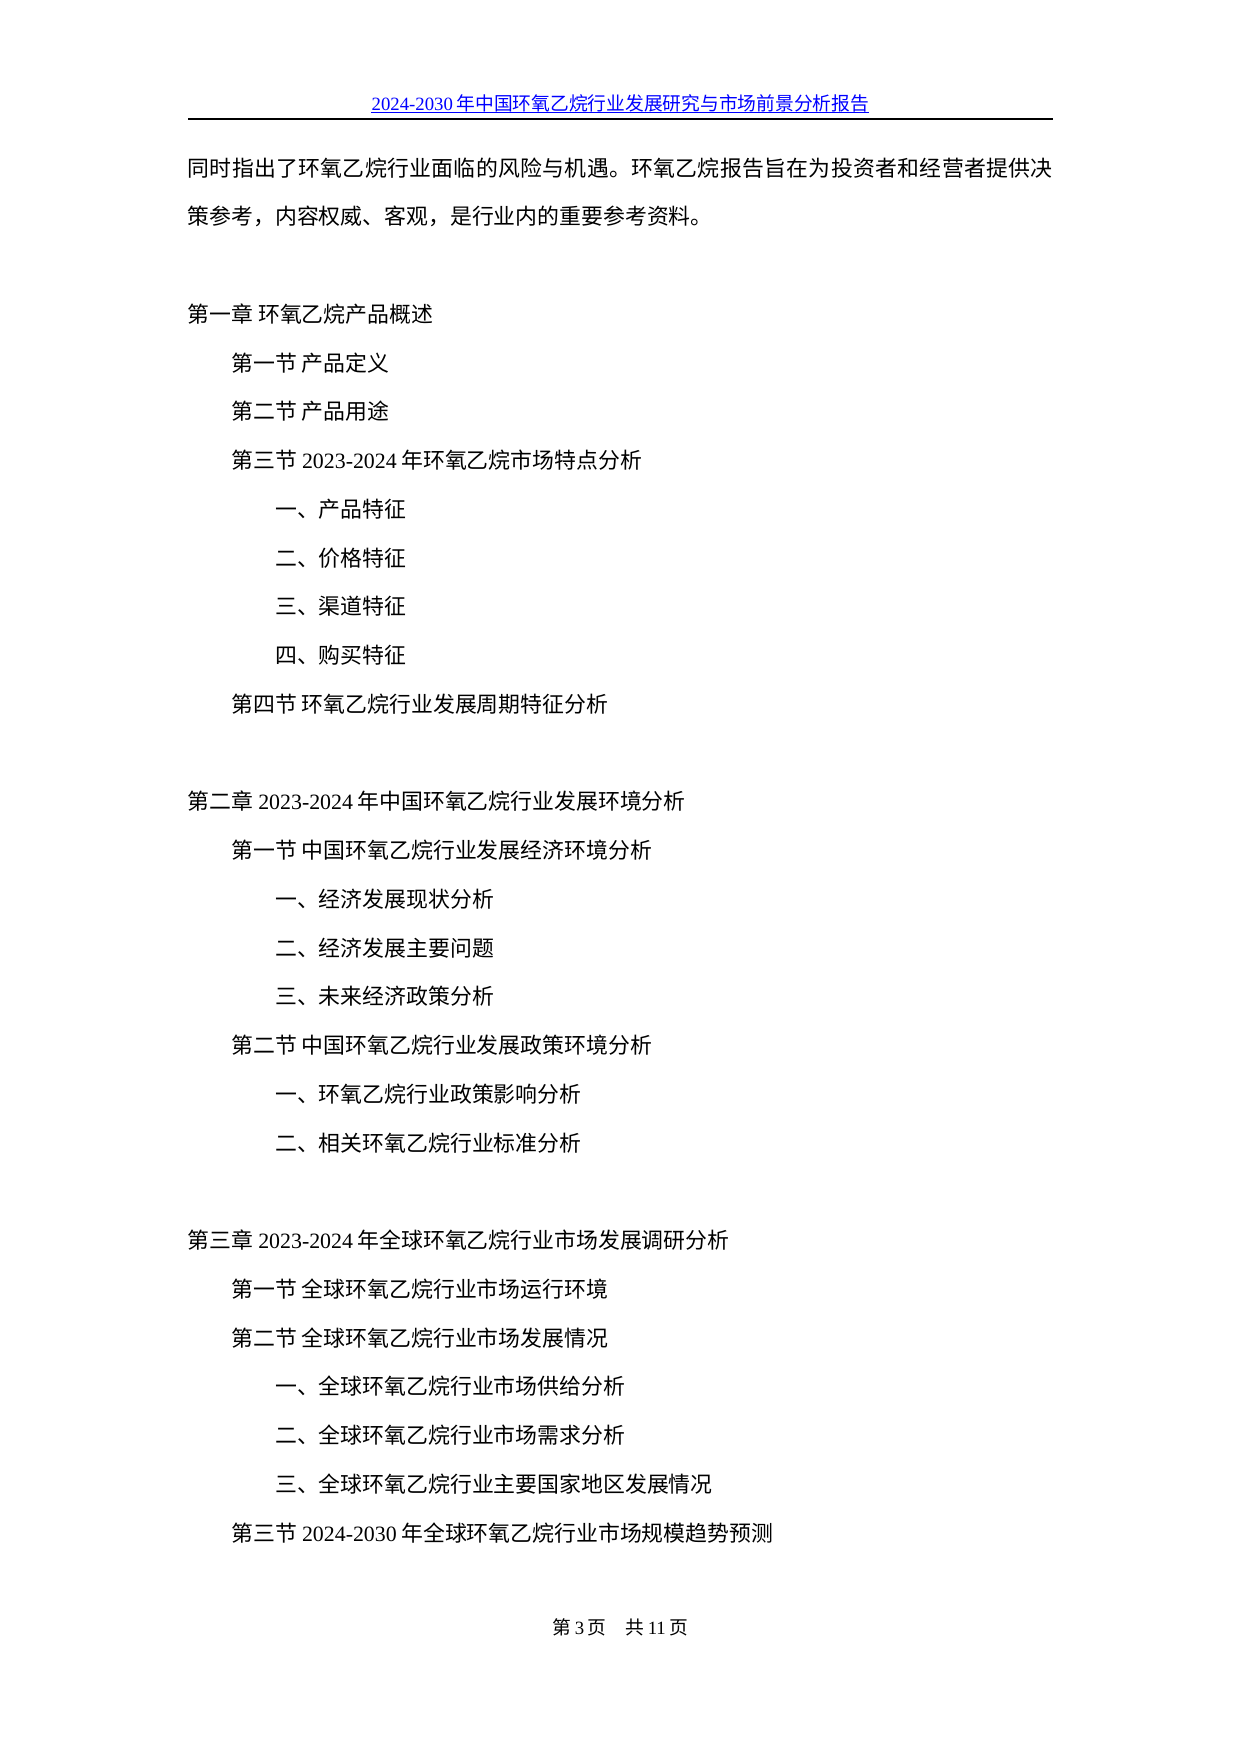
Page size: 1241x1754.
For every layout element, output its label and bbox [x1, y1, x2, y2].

text [187, 150, 1053, 1548]
